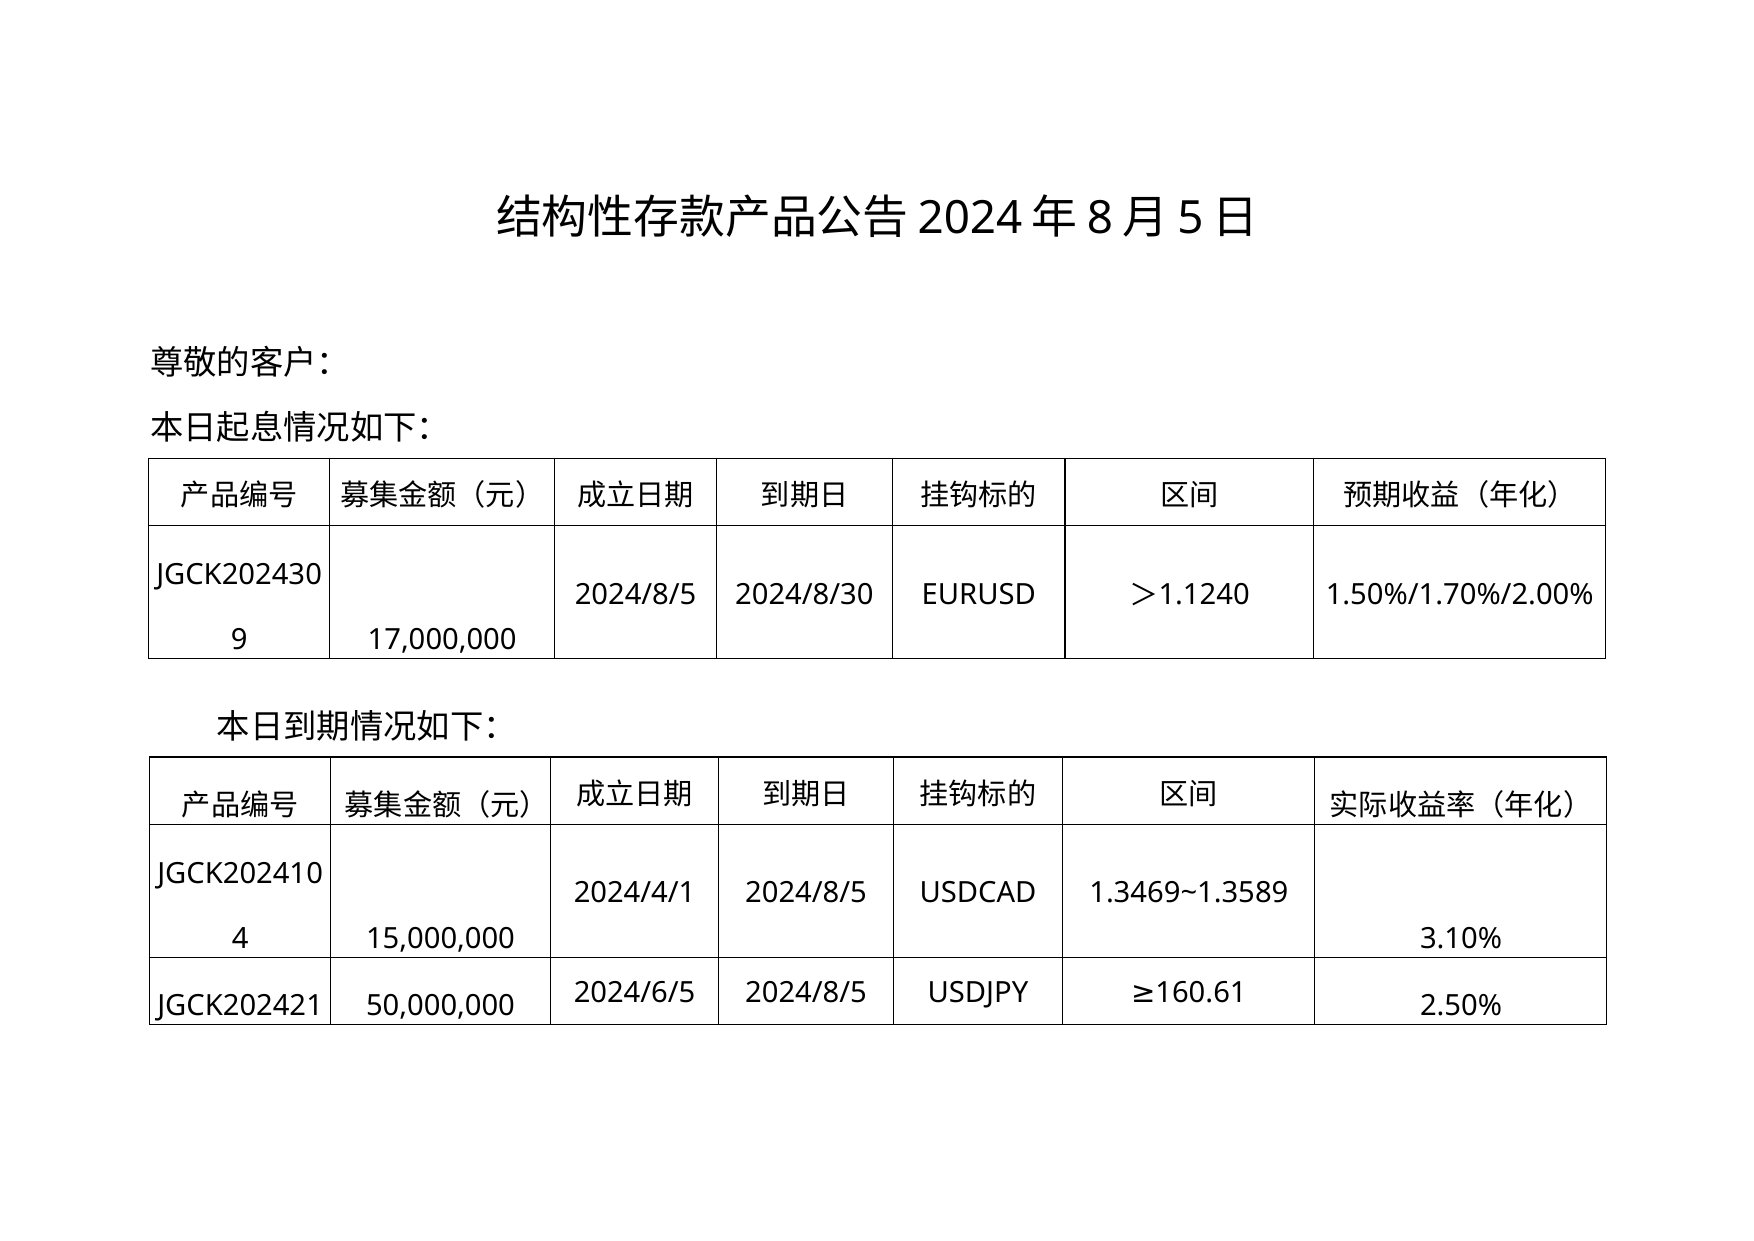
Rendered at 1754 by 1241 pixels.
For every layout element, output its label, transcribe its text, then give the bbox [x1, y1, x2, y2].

text 本日起息情况如下： [150, 393, 1604, 458]
table_header 区间 [1063, 758, 1314, 824]
table_cell 2024/6/5 [551, 958, 718, 1024]
table_header 实际收益率（年化） [1315, 758, 1606, 824]
table_cell 2024/8/30 [717, 526, 892, 658]
table_header 到期日 [717, 459, 892, 525]
table_cell USDJPY [894, 958, 1062, 1024]
table_header 预期收益（年化） [1314, 459, 1605, 525]
table_cell 3.10% [1315, 825, 1606, 957]
table_cell 2.50% [1315, 958, 1606, 1024]
table_header 产品编号 [149, 459, 329, 525]
table_cell 2024/8/5 [555, 526, 716, 658]
table_cell ＞1.1240 [1066, 526, 1313, 658]
text 尊敬的客户： [150, 328, 1604, 393]
table_header 募集金额（元） [331, 758, 550, 824]
table_header 成立日期 [551, 758, 718, 824]
table_cell 1.3469~1.3589 [1063, 825, 1314, 957]
table_header 区间 [1066, 459, 1313, 525]
table_header 成立日期 [555, 459, 716, 525]
text 结构性存款产品公告2024年8月5日 [150, 165, 1604, 263]
table_cell 2024/8/5 [719, 825, 893, 957]
table_cell JGCK2024211 [150, 958, 330, 1024]
table_cell 2024/4/1 [551, 825, 718, 957]
table_cell JGCK2024309 [149, 526, 329, 658]
table_cell 2024/8/5 [719, 958, 893, 1024]
table_header 挂钩标的 [894, 758, 1062, 824]
table_cell 17,000,000 [330, 526, 554, 658]
table_cell 50,000,000 [331, 958, 550, 1024]
table_cell ≥160.61 [1063, 958, 1314, 1024]
table_cell 15,000,000 [331, 825, 550, 957]
table_cell EURUSD [893, 526, 1064, 658]
table_cell JGCK2024104 [150, 825, 330, 957]
table_header 到期日 [719, 758, 893, 824]
table_header 产品编号 [150, 758, 330, 824]
table_header 募集金额（元） [330, 459, 554, 525]
table_header 挂钩标的 [893, 459, 1064, 525]
table_cell USDCAD [894, 825, 1062, 957]
table_cell 1.50%/1.70%/2.00% [1314, 526, 1605, 658]
text 本日到期情况如下： [150, 691, 1604, 756]
